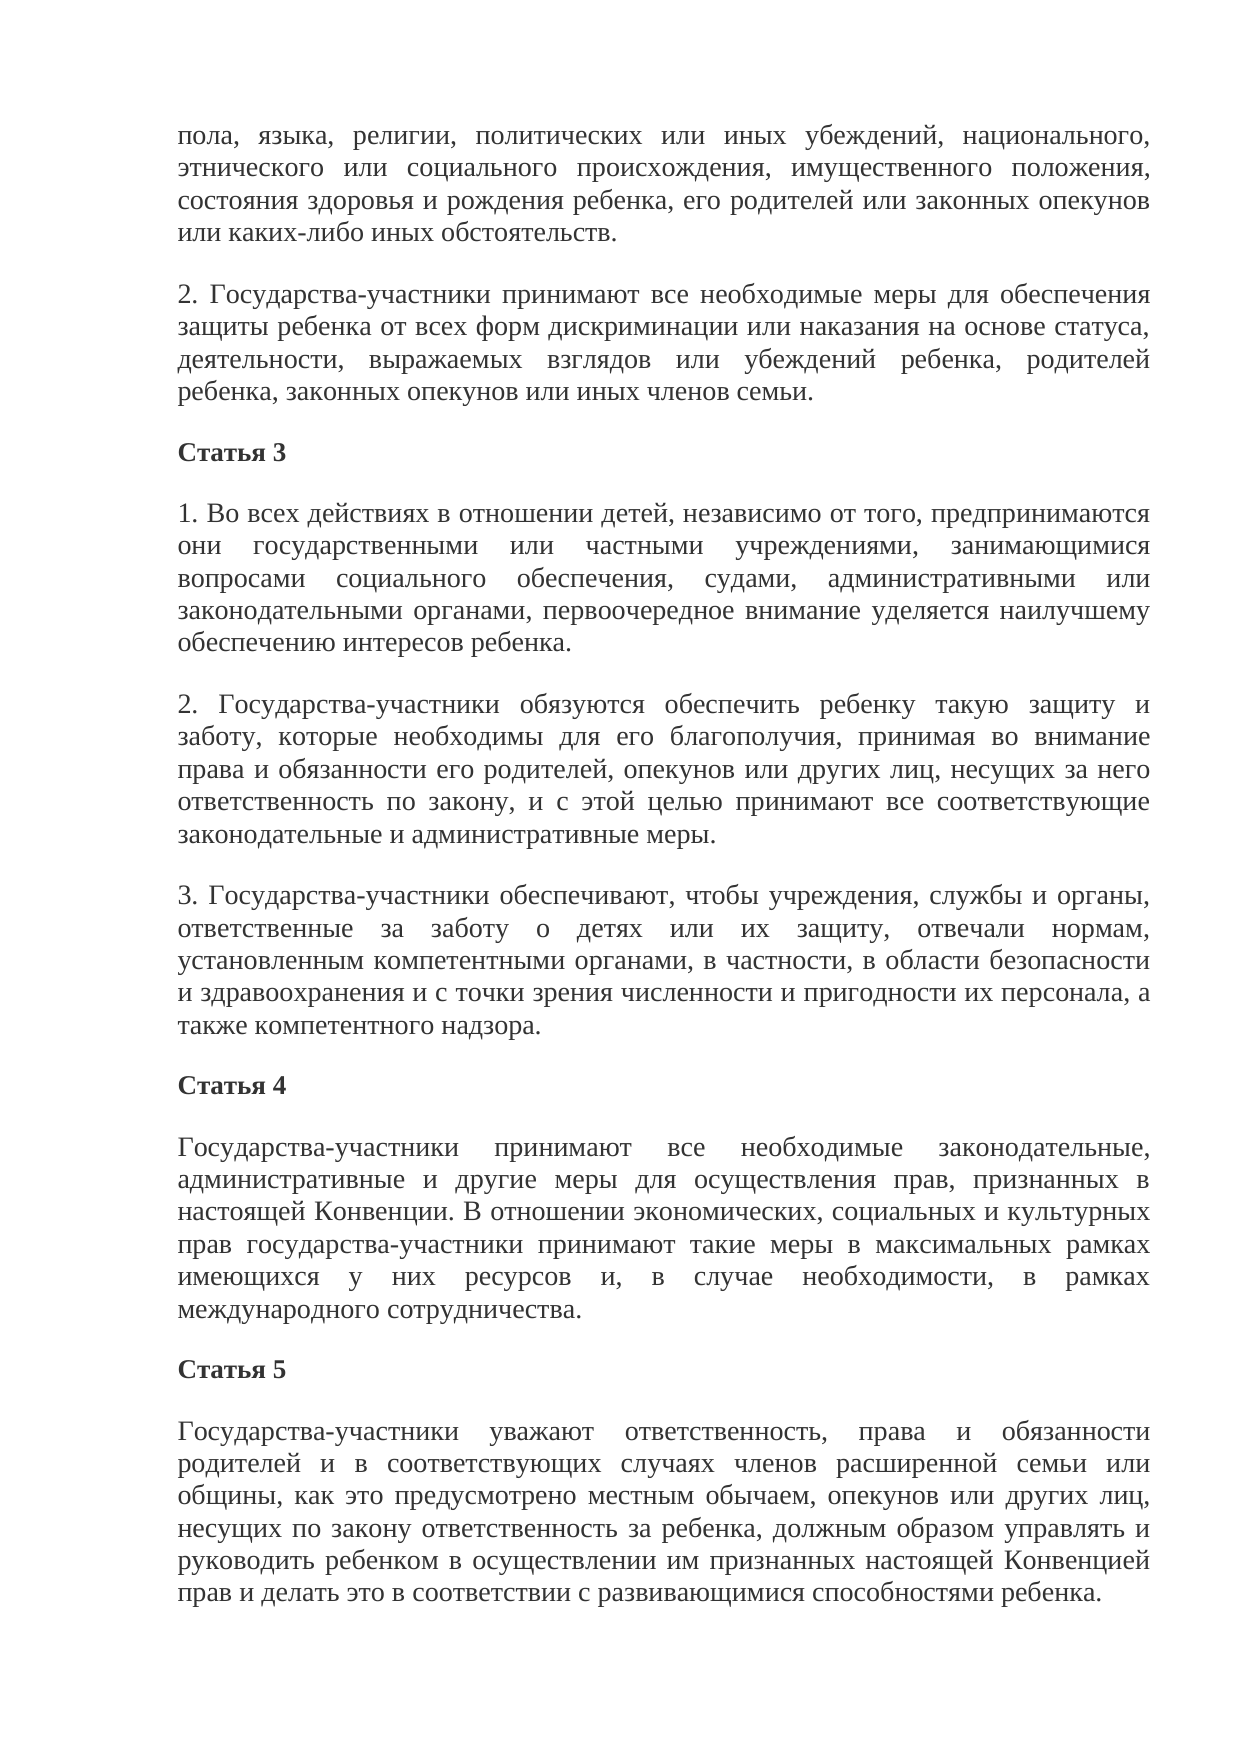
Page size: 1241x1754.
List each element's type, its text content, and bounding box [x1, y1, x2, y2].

text 2. Государства-участники обязуются обеспечить ребенку такую защиту и заботу, которые необходимы для его благополучия, принимая во внимание права и обязанности его родителей, опекунов или других лиц, несущих за него ответственность по закону, и с этой целью принимают все соответствующие законодательные и административные меры. [177, 687, 1152, 849]
text 1. Во всех действиях в отношении детей, независимо от того, предпринимаются они государственными или частными учреждениями, занимающимися вопросами социального обеспечения, судами, административными или законодательными органами, первоочередное внимание уделяется наилучшему обеспечению интересов ребенка. [177, 496, 1152, 658]
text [177, 118, 1152, 248]
text Статья 3 [177, 436, 1152, 467]
text Государства-участники принимают все необходимые законодательные, административные и другие меры для осуществления прав, признанных в настоящей Конвенции. В отношении экономических, социальных и культурных прав государства-участники принимают такие меры в максимальных рамках имеющихся у них ресурсов и, в случае необходимости, в рамках международного сотрудничества. [177, 1130, 1152, 1324]
text 2. Государства-участники принимают все необходимые меры для обеспечения защиты ребенка от всех форм дискриминации или наказания на основе статуса, деятельности, выражаемых взглядов или убеждений ребенка, родителей ребенка, законных опекунов или иных членов семьи. [177, 277, 1152, 406]
text Государства-участники уважают ответственность, права и обязанности родителей и в соответствующих случаях членов расширенной семьи или общины, как это предусмотрено местным обычаем, опекунов или других лиц, несущих по закону ответственность за ребенка, должным образом управлять и руководить ребенком в осуществлении им признанных настоящей Конвенцией прав и делать это в соответствии с развивающимися способностями ребенка. [177, 1413, 1152, 1608]
text Статья 5 [177, 1353, 1152, 1384]
text Статья 4 [177, 1069, 1152, 1101]
text 3. Государства-участники обеспечивают, чтобы учреждения, службы и органы, ответственные за заботу о детях или их защиту, отвечали нормам, установленным компетентными органами, в частности, в области безопасности и здравоохранения и с точки зрения численности и пригодности их персонала, а также компетентного надзора. [177, 878, 1152, 1040]
